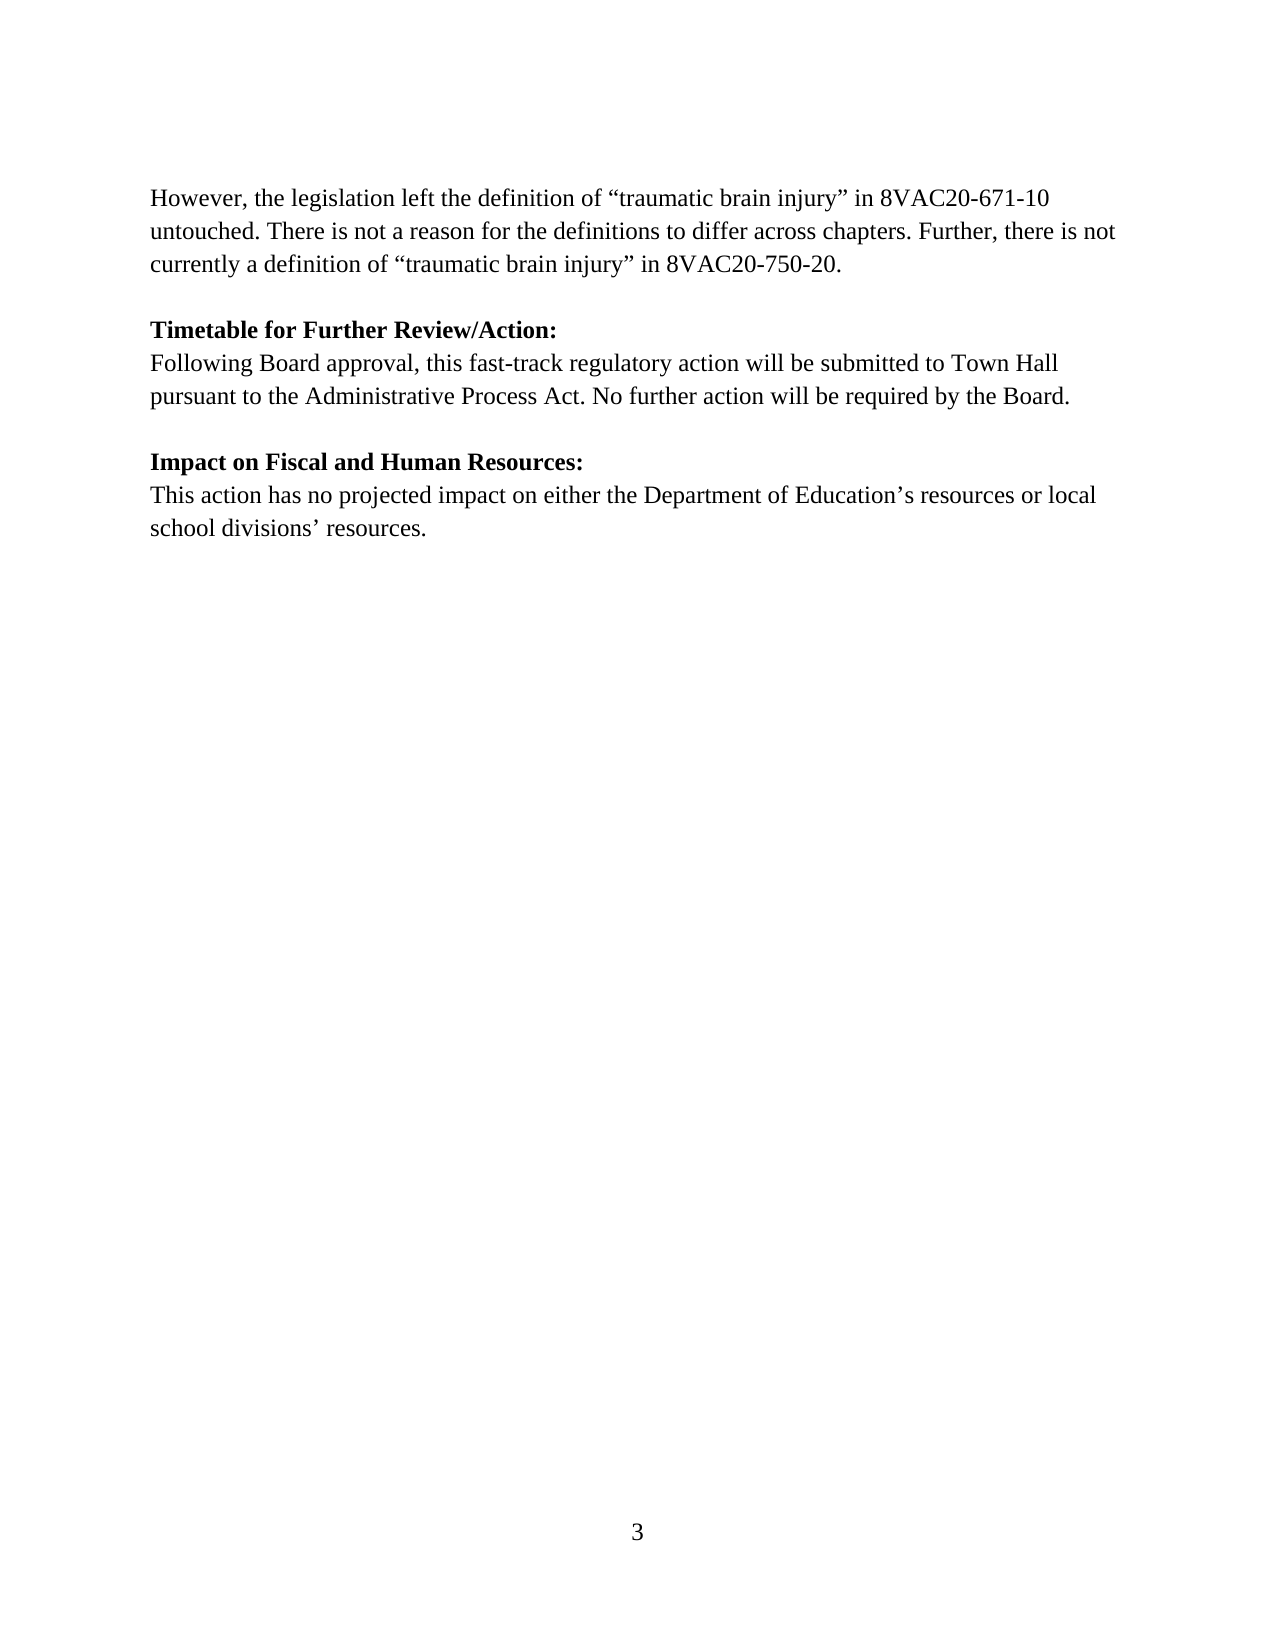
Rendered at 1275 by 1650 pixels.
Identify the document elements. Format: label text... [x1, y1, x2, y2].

text This action has no projected impact on either the Department of Education’s resources or local school divisions’ resources. [150, 480, 1125, 542]
text However, the legislation left the definition of “traumatic brain injury” in 8VAC20-671-10 untouched. There is not a reason for the definitions to differ across chapters. Further, there is not currently a definition of “traumatic brain injury” in 8VAC20-750-20. [150, 183, 1125, 278]
text Timetable for Further Review/Action: Following Board approval, this fast-track regulatory action will be submitted to Town Hall pursuant to the Administrative Process Act. No further action will be required by the Board. [150, 315, 1125, 410]
subtitle Impact on Fiscal and Human Resources: [150, 414, 1125, 476]
